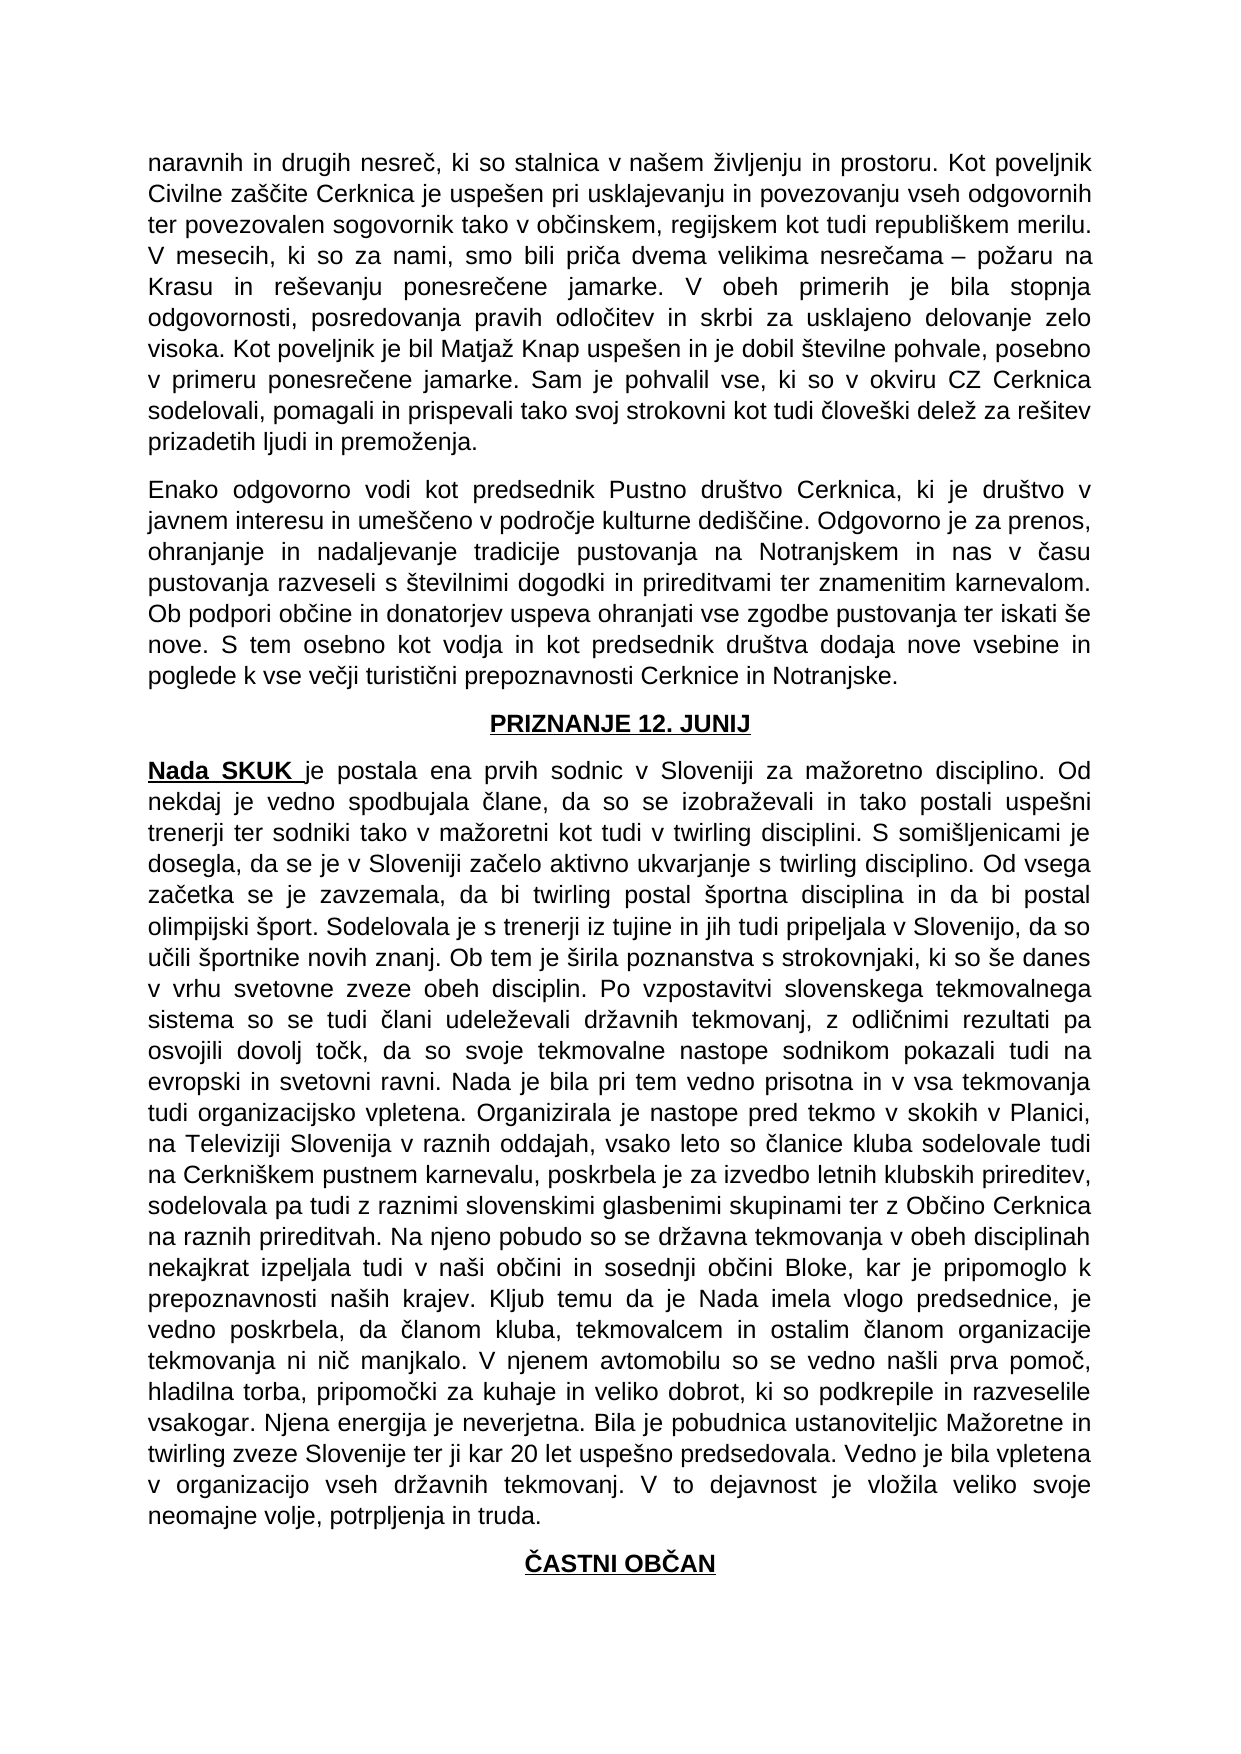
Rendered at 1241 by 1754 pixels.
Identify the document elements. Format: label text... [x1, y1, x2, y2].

text ČASTNI OBČAN [148, 1549, 1093, 1578]
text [148, 148, 1093, 456]
text Nada SKUK je postala ena prvih sodnic v Sloveniji za mažoretno disciplino. Od nekdaj je vedno spodbujala člane, da so se izobraževali in tako postali uspešni trenerji ter sodniki tako v mažoretni kot tudi v twirling disciplini. S somišljenicami je dosegla, da se je v Sloveniji začelo aktivno ukvarjanje s twirling disciplino. Od vsega začetka se je zavzemala, da bi twirling postal športna disciplina in da bi postal olimpijski šport. Sodelovala je s trenerji iz tujine in jih tudi pripeljala v Slovenijo, da so učili športnike novih znanj. Ob tem je širila poznanstva s strokovnjaki, ki so še danes v vrhu svetovne zveze obeh disciplin. Po vzpostavitvi slovenskega tekmovalnega sistema so se tudi člani udeleževali državnih tekmovanj, z odličnimi rezultati pa osvojili dovolj točk, da so svoje tekmovalne nastope sodnikom pokazali tudi na evropski in svetovni ravni. Nada je bila pri tem vedno prisotna in v vsa tekmovanja tudi organizacijsko vpletena. Organizirala je nastope pred tekmo v skokih v Planici, na Televiziji Slovenija v raznih oddajah, vsako leto so članice kluba sodelovale tudi na Cerkniškem pustnem karnevalu, poskrbela je za izvedbo letnih klubskih prireditev, sodelovala pa tudi z raznimi slovenskimi glasbenimi skupinami ter z Občino Cerknica na raznih prireditvah. Na njeno pobudo so se državna tekmovanja v obeh disciplinah nekajkrat izpeljala tudi v naši občini in sosednji občini Bloke, kar je pripomoglo k prepoznavnosti naših krajev. Kljub temu da je Nada imela vlogo predsednice, je vedno poskrbela, da članom kluba, tekmovalcem in ostalim članom organizacije tekmovanja ni nič manjkalo. V njenem avtomobilu so se vedno našli prva pomoč, hladilna torba, pripomočki za kuhaje in veliko dobrot, ki so podkrepile in razveselile vsakogar. Njena energija je neverjetna. Bila je pobudnica ustanoviteljic Mažoretne in twirling zveze Slovenije ter ji kar 20 let uspešno predsedovala. Vedno je bila vpletena v organizacijo vseh državnih tekmovanj. V to dejavnost je vložila veliko svoje neomajne volje, potrpljenja in truda. [148, 756, 1093, 1530]
text PRIZNANJE 12. JUNIJ [148, 709, 1093, 737]
text Enako odgovorno vodi kot predsednik Pustno društvo Cerknica, ki je društvo v javnem interesu in umeščeno v področje kulturne dediščine. Odgovorno je za prenos, ohranjanje in nadaljevanje tradicije pustovanja na Notranjskem in nas v času pustovanja razveseli s številnimi dogodki in prireditvami ter znamenitim karnevalom. Ob podpori občine in donatorjev uspeva ohranjati vse zgodbe pustovanja ter iskati še nove. S tem osebno kot vodja in kot predsednik društva dodaja nove vsebine in poglede k vse večji turistični prepoznavnosti Cerknice in Notranjske. [148, 475, 1093, 690]
